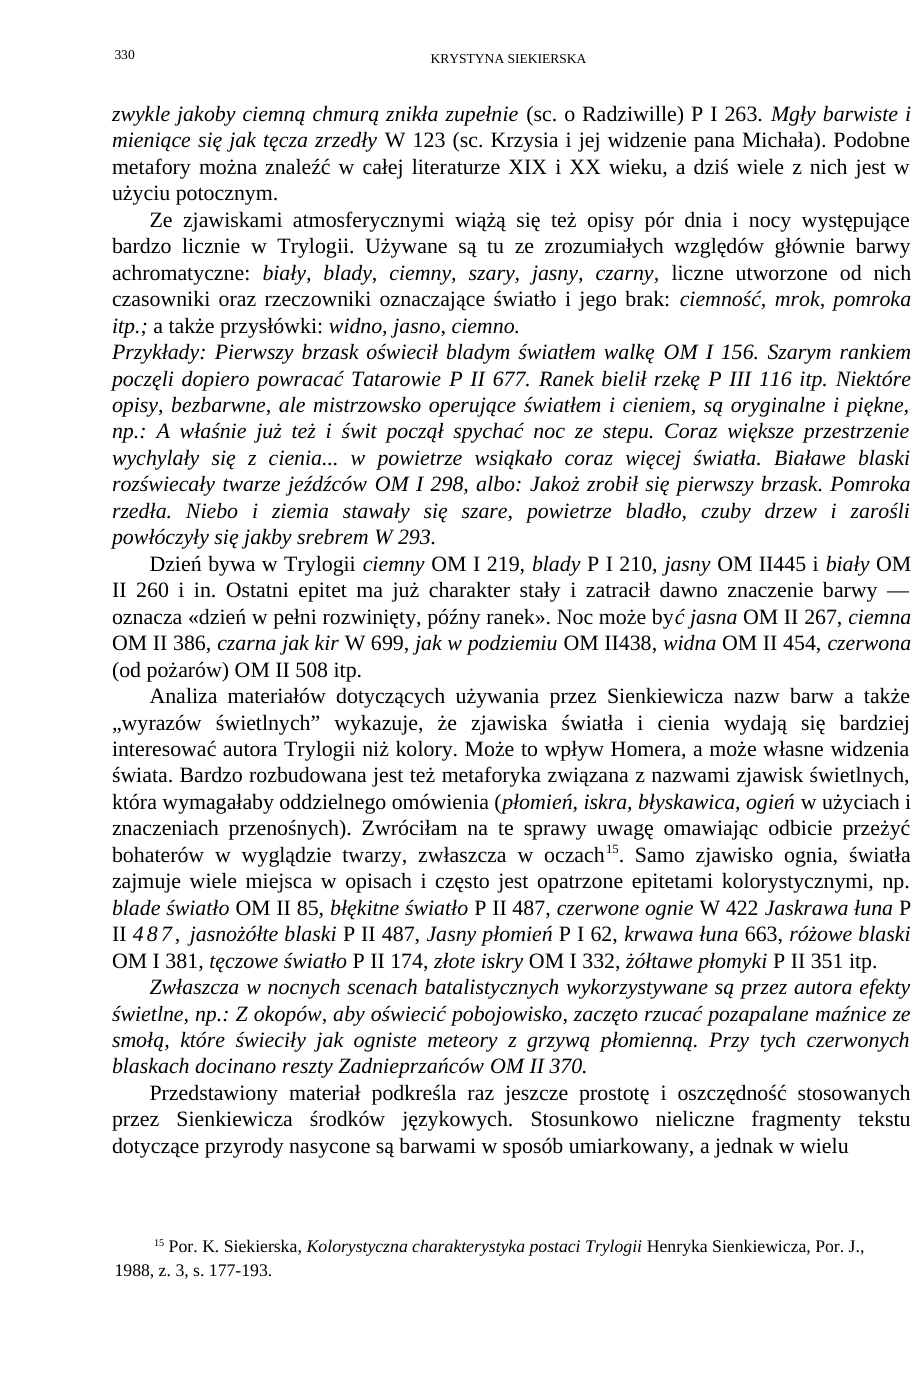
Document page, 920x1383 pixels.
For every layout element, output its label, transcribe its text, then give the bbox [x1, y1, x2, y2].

text Analiza materiałów dotyczących używania przez Sienkiewicza nazw barw a także „wyrazów świetlnych” wykazuje, że zjawiska światła i cienia wydają się bardziej interesować autora Trylogii niż kolory. Może to wpływ Homera, a może własne widzenia świata. Bardzo rozbudowana jest też metaforyka związana z nazwami zjawisk świetlnych, która wymagałaby oddzielnego omówienia (płomień, iskra, błyskawica, ogień w użyciach i znaczeniach przenośnych). Zwróciłam na te sprawy uwagę omawiając odbicie przeżyć bohaterów w wyglądzie twarzy, zwłaszcza w oczach15. Samo zjawisko ognia, światła zajmuje wiele miejsca w opisach i często jest opatrzone epitetami kolorystycznymi, np. blade światło OM II 85, błękitne światło P II 487, czerwone ognie W 422 Jaskrawa łuna P II 487, jasnożółte blaski P II 487, Jasny płomień P I 62, krwawa łuna 663, różowe blaski OM I 381, tęczowe światło P II 174, złote iskry OM I 332, żółtawe płomyki P II 351 itp. [112, 682, 911, 973]
text Dzień bywa w Trylogii ciemny OM I 219, blady P I 210, jasny OM II445 i biały OM II 260 i in. Ostatni epitet ma już charakter stały i zatracił dawno znaczenie barwy — oznacza «dzień w pełni rozwinięty, późny ranek». Noc może być jasna OM II 267, ciemna OM II 386, czarna jak kir W 699, jak w podziemiu OM II438, widna OM II 454, czerwona (od pożarów) OM II 508 itp. [112, 550, 911, 682]
text Przykłady: Pierwszy brzask oświecił bladym światłem walkę OM I 156. Szarym rankiem poczęli dopiero powracać Tatarowie P II 677. Ranek bielił rzekę P III 116 itp. Niektóre opisy, bezbarwne, ale mistrzowsko operujące światłem i cieniem, są oryginalne i piękne, np.: A właśnie już też i świt począł spychać noc ze stepu. Coraz większe przestrzenie wychylały się z cienia... w powietrze wsiąkało coraz więcej światła. Białawe blaski rozświecały twarze jeźdźców OM I 298, albo: Jakoż zrobił się pierwszy brzask. Pomroka rzedła. Niebo i ziemia stawały się szare, powietrze bladło, czuby drzew i zarośli powłóczyły się jakby srebrem W 293. [112, 338, 911, 550]
text Ze zjawiskami atmosferycznymi wiążą się też opisy pór dnia i nocy występujące bardzo licznie w Trylogii. Używane są tu ze zrozumiałych względów głównie barwy achromatyczne: biały, blady, ciemny, szary, jasny, czarny, liczne utworzone od nich czasowniki oraz rzeczowniki oznaczające światło i jego brak: ciemność, mrok, pomroka itp.; a także przysłówki: widno, jasno, ciemno. [112, 206, 911, 338]
text Zwłaszcza w nocnych scenach batalistycznych wykorzystywane są przez autora efekty świetlne, np.: Z okopów, aby oświecić pobojowisko, zaczęto rzucać pozapalane maźnice ze smołą, które świeciły jak ogniste meteory z grzywą płomienną. Przy tych czerwonych blaskach docinano reszty Zadnieprzańców OM II 370. [112, 973, 911, 1079]
text 330 [114, 48, 135, 62]
text KRYSTYNA SIEKIERSKA [430, 53, 587, 66]
text 15 Por. K. Siekierska, Kolorystyczna charakterystyka postaci Trylogii Henryka Sienkiewicza, Por. J., 1988, z. 3, s. 177-193. [114, 1234, 909, 1281]
text Przedstawiony materiał podkreśla raz jeszcze prostotę i oszczędność stosowanych przez Sienkiewicza środków językowych. Stosunkowo nieliczne fragmenty tekstu dotyczące przyrody nasycone są barwami w sposób umiarkowany, a jednak w wielu [112, 1079, 911, 1158]
text zwykle jakoby ciemną chmurą znikła zupełnie (sc. o Radziwille) P I 263. Mgły barwiste i mieniące się jak tęcza zrzedły W 123 (sc. Krzysia i jej widzenie pana Michała). Podobne metafory można znaleźć w całej literaturze XIX i XX wieku, a dziś wiele z nich jest w użyciu potocznym. [112, 100, 911, 206]
